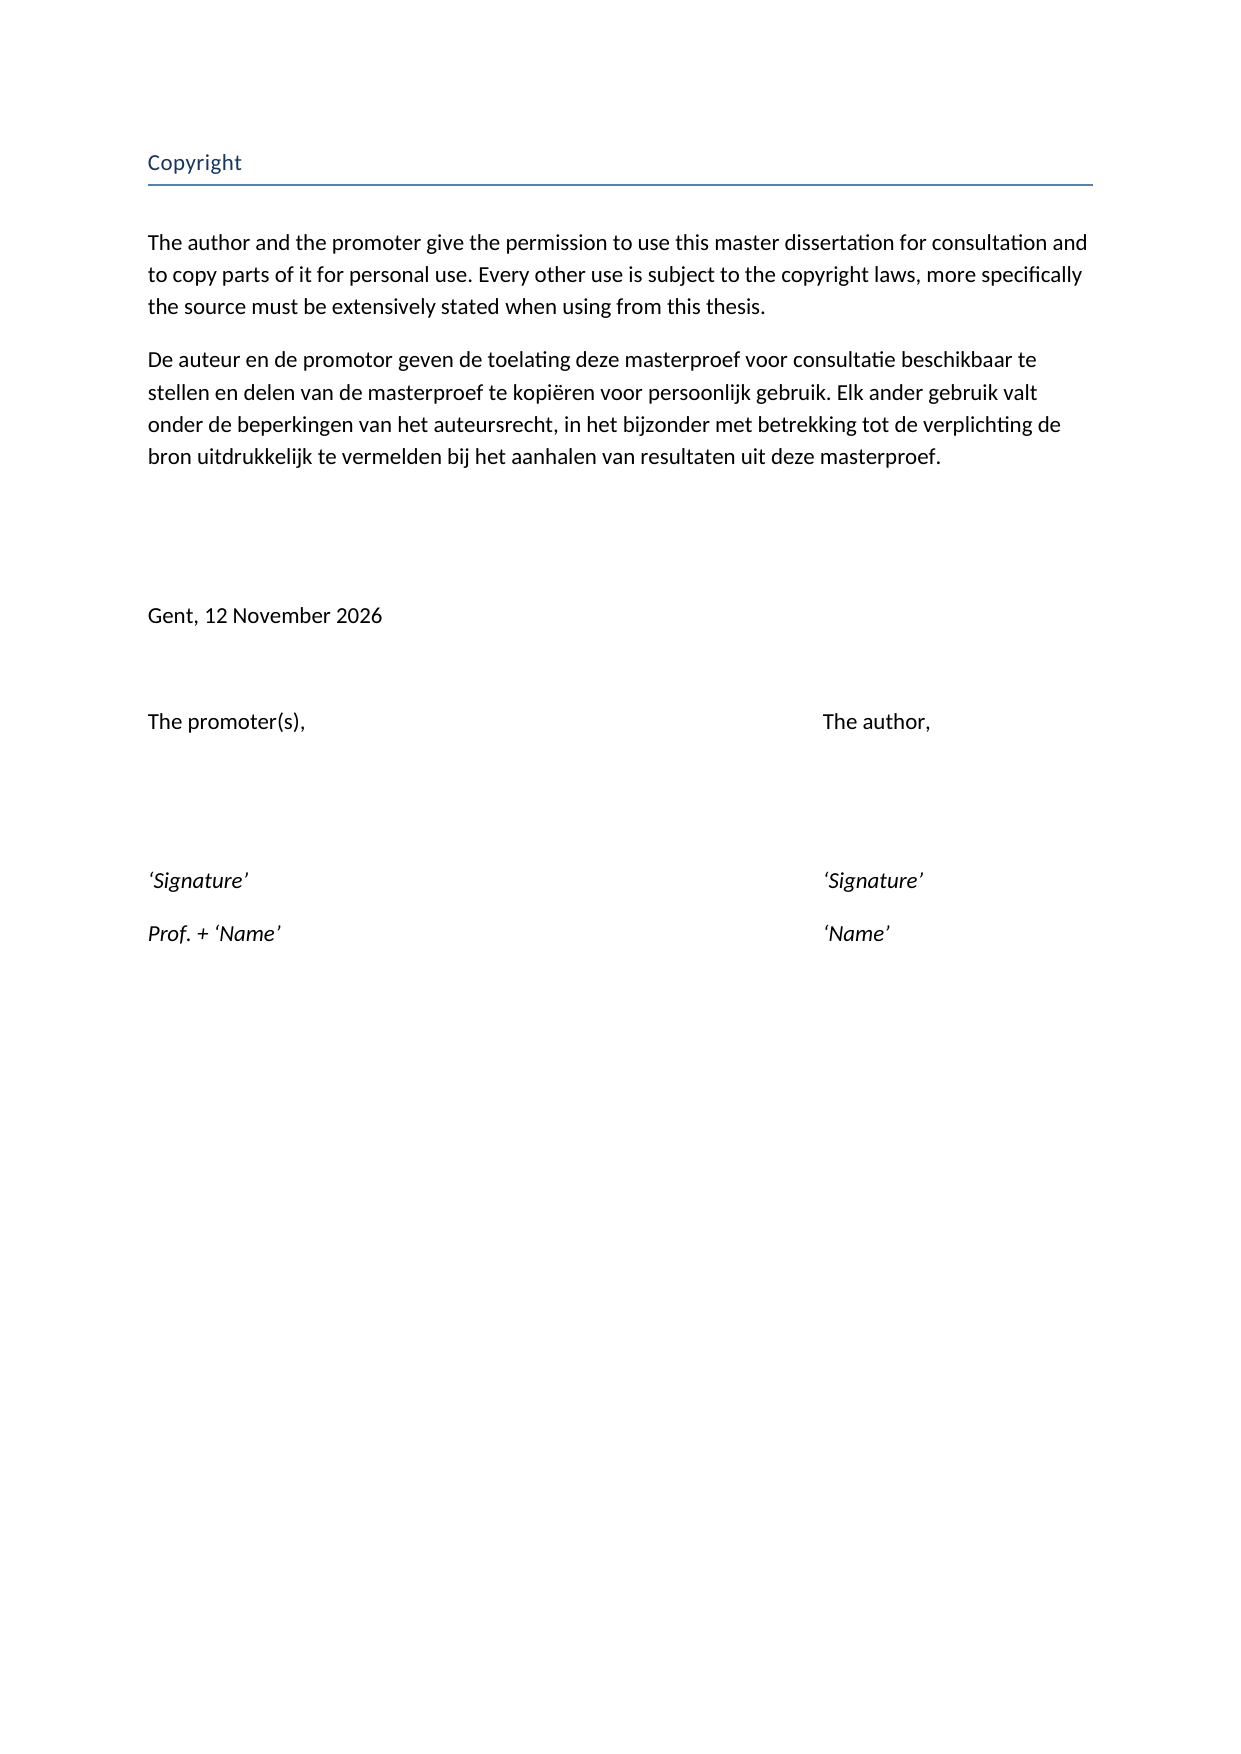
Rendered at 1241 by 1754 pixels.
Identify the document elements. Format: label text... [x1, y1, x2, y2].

text Copyright [148, 148, 1093, 184]
text Prof. + ‘Name’ ‘Name’ [148, 919, 1093, 947]
text Gent, 20 april 2021 [148, 601, 1093, 629]
text De auteur en de promotor geven de toelating deze masterproef voor consultatie beschikbaar te stellen en delen van de masterproef te kopiëren voor persoonlijk gebruik. Elk ander gebruik valt onder de beperkingen van het auteursrecht, in het bijzonder met betrekking tot de verplichting de bron uitdrukkelijk te vermelden bij het aanhalen van resultaten uit deze masterproef. [148, 345, 1093, 470]
text The author and the promoter give the permission to use this master dissertation for consultation and to copy parts of it for personal use. Every other use is subject to the copyright laws, more specifically the source must be extensively stated when using from this thesis. [148, 228, 1093, 320]
text ‘Signature’ ‘Signature’ [148, 866, 1093, 894]
text The promoter(s), The author, [148, 707, 1093, 735]
